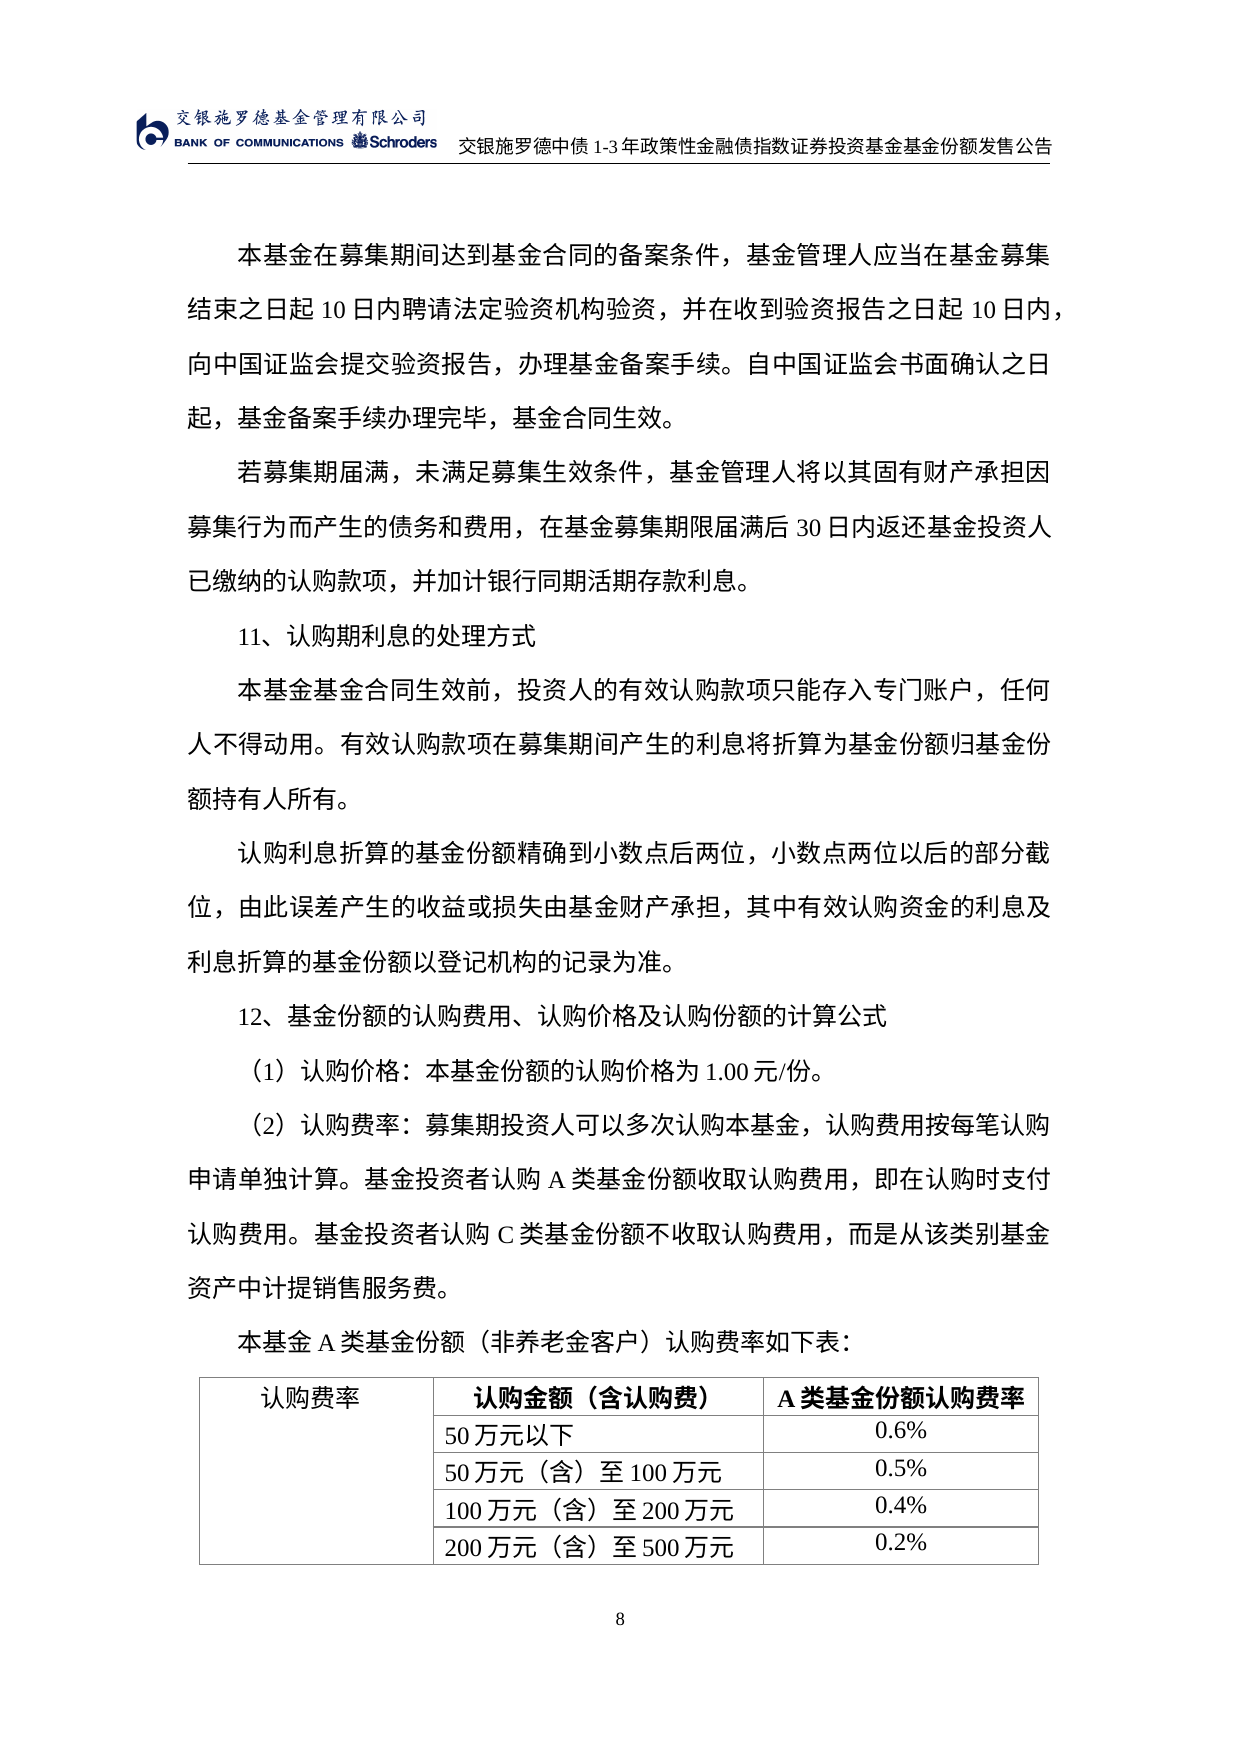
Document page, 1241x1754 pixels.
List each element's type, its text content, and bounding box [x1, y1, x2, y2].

table_header 认购金额（含认购费） [434, 1378, 763, 1414]
table_cell 0.6% [764, 1416, 1038, 1452]
table_header 认购费率 [200, 1378, 433, 1564]
picture [136, 109, 437, 150]
text 若募集期届满，未满足募集生效条件，基金管理人将以其固有财产承担因募集行为而产生的债务和费用，在基金募集期限届满后30日内返还基金投资人已缴纳的认购款项，并加计银行同期活期存款利息。 [187, 453, 1053, 598]
text 本基金A类基金份额（非养老金客户）认购费率如下表： [187, 1323, 1053, 1359]
table_header A类基金份额认购费率 [764, 1378, 1038, 1414]
table_cell 0.5% [764, 1453, 1038, 1489]
text （1）认购价格：本基金份额的认购价格为1.00元/份。 [187, 1051, 1053, 1087]
text 本基金在募集期间达到基金合同的备案条件，基金管理人应当在基金募集结束之日起10日内聘请法定验资机构验资，并在收到验资报告之日起10日内，向中国证监会提交验资报告，办理基金备案手续。自中国证监会书面确认之日起，基金备案手续办理完毕，基金合同生效。 [187, 235, 1053, 435]
table_cell 50万元以下 [434, 1416, 763, 1452]
table_cell 100万元（含）至200万元 [434, 1490, 763, 1526]
table_cell 0.2% [764, 1528, 1038, 1564]
table_cell 0.4% [764, 1490, 1038, 1526]
table_cell 50万元（含）至100万元 [434, 1453, 763, 1489]
table_cell 200万元（含）至500万元 [434, 1528, 763, 1564]
text 认购利息折算的基金份额精确到小数点后两位，小数点两位以后的部分截位，由此误差产生的收益或损失由基金财产承担，其中有效认购资金的利息及利息折算的基金份额以登记机构的记录为准。 [187, 833, 1053, 978]
text 11、认购期利息的处理方式 [187, 616, 1053, 652]
text 本基金基金合同生效前，投资人的有效认购款项只能存入专门账户，任何人不得动用。有效认购款项在募集期间产生的利息将折算为基金份额归基金份额持有人所有。 [187, 670, 1053, 815]
text （2）认购费率：募集期投资人可以多次认购本基金，认购费用按每笔认购申请单独计算。基金投资者认购A类基金份额收取认购费用，即在认购时支付认购费用。基金投资者认购C类基金份额不收取认购费用，而是从该类别基金资产中计提销售服务费。 [187, 1105, 1053, 1305]
text 12、基金份额的认购费用、认购价格及认购份额的计算公式 [187, 997, 1053, 1033]
